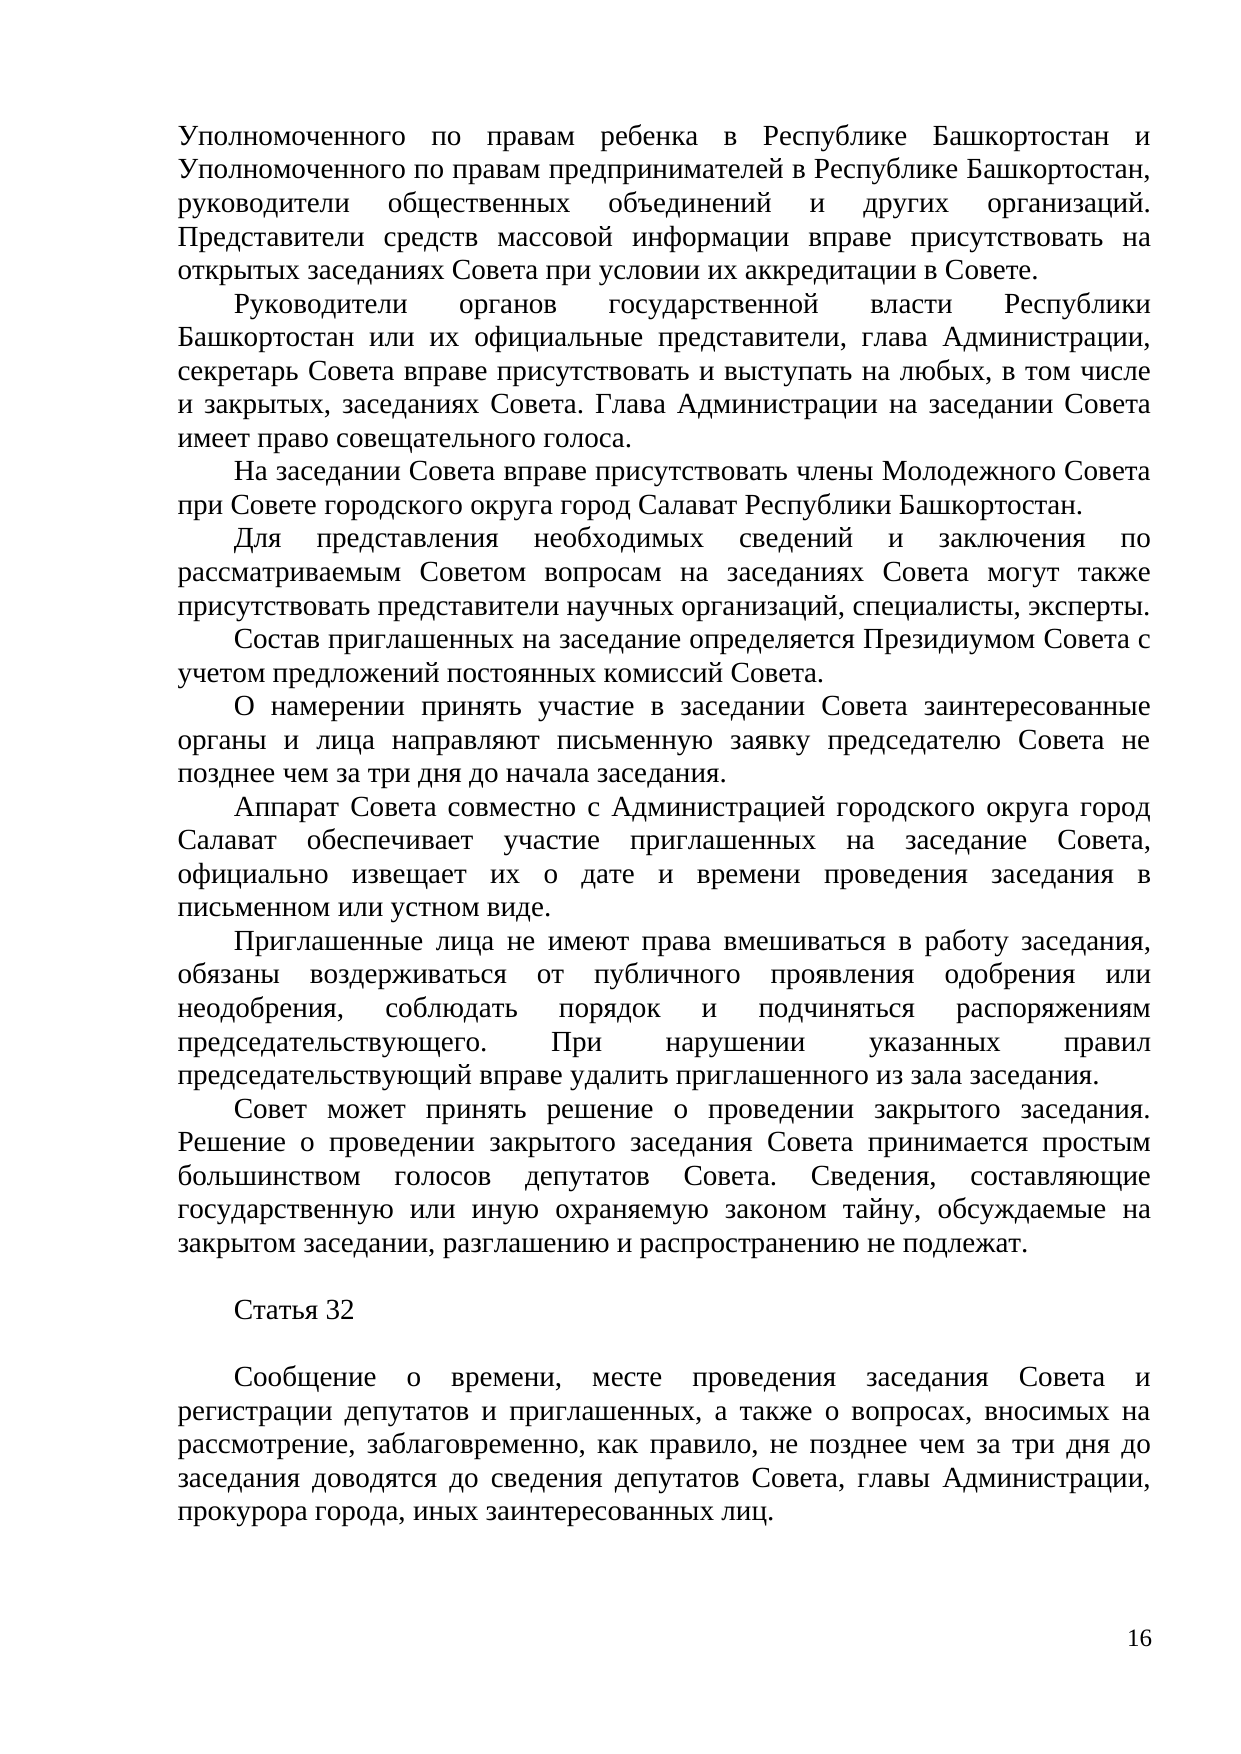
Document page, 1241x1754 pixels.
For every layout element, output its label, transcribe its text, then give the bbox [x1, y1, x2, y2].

text Состав приглашенных на заседание определяется Президиумом Совета с учетом предложений постоянных комиссий Совета. [177, 621, 1152, 688]
text О намерении принять участие в заседании Совета заинтересованные органы и лица направляют письменную заявку председателю Совета не позднее чем за три дня до начала заседания. [177, 688, 1152, 789]
text Для представления необходимых сведений и заключения по рассматриваемым Советом вопросам на заседаниях Совета могут также присутствовать представители научных организаций, специалисты, эксперты. [177, 521, 1152, 621]
text Совет может принять решение о проведении закрытого заседания. Решение о проведении закрытого заседания Совета принимается простым большинством голосов депутатов Совета. Сведения, составляющие государственную или иную охраняемую законом тайну, обсуждаемые на закрытом заседании, разглашению и распространению не подлежат. [177, 1091, 1152, 1258]
text Руководители органов государственной власти Республики Башкортостан или их официальные представители, глава Администрации, секретарь Совета вправе присутствовать и выступать на любых, в том числе и закрытых, заседаниях Совета. Глава Администрации на заседании Совета имеет право совещательного голоса. [177, 286, 1152, 453]
text Статья 32 [177, 1292, 1152, 1326]
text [177, 118, 1152, 286]
text Сообщение о времени, месте проведения заседания Совета и регистрации депутатов и приглашенных, а также о вопросах, вносимых на рассмотрение, заблаговременно, как правило, не позднее чем за три дня до заседания доводятся до сведения депутатов Совета, главы Администрации, прокурора города, иных заинтересованных лиц. [177, 1359, 1152, 1527]
text Приглашенные лица не имеют права вмешиваться в работу заседания, обязаны воздерживаться от публичного проявления одобрения или неодобрения, соблюдать порядок и подчиняться распоряжениям председательствующего. При нарушении указанных правил председательствующий вправе удалить приглашенного из зала заседания. [177, 923, 1152, 1091]
text Аппарат Совета совместно с Администрацией городского округа город Салават обеспечивает участие приглашенных на заседание Совета, официально извещает их о дате и времени проведения заседания в письменном или устном виде. [177, 789, 1152, 923]
text На заседании Совета вправе присутствовать члены Молодежного Совета при Совете городского округа город Салават Республики Башкортостан. [177, 453, 1152, 521]
